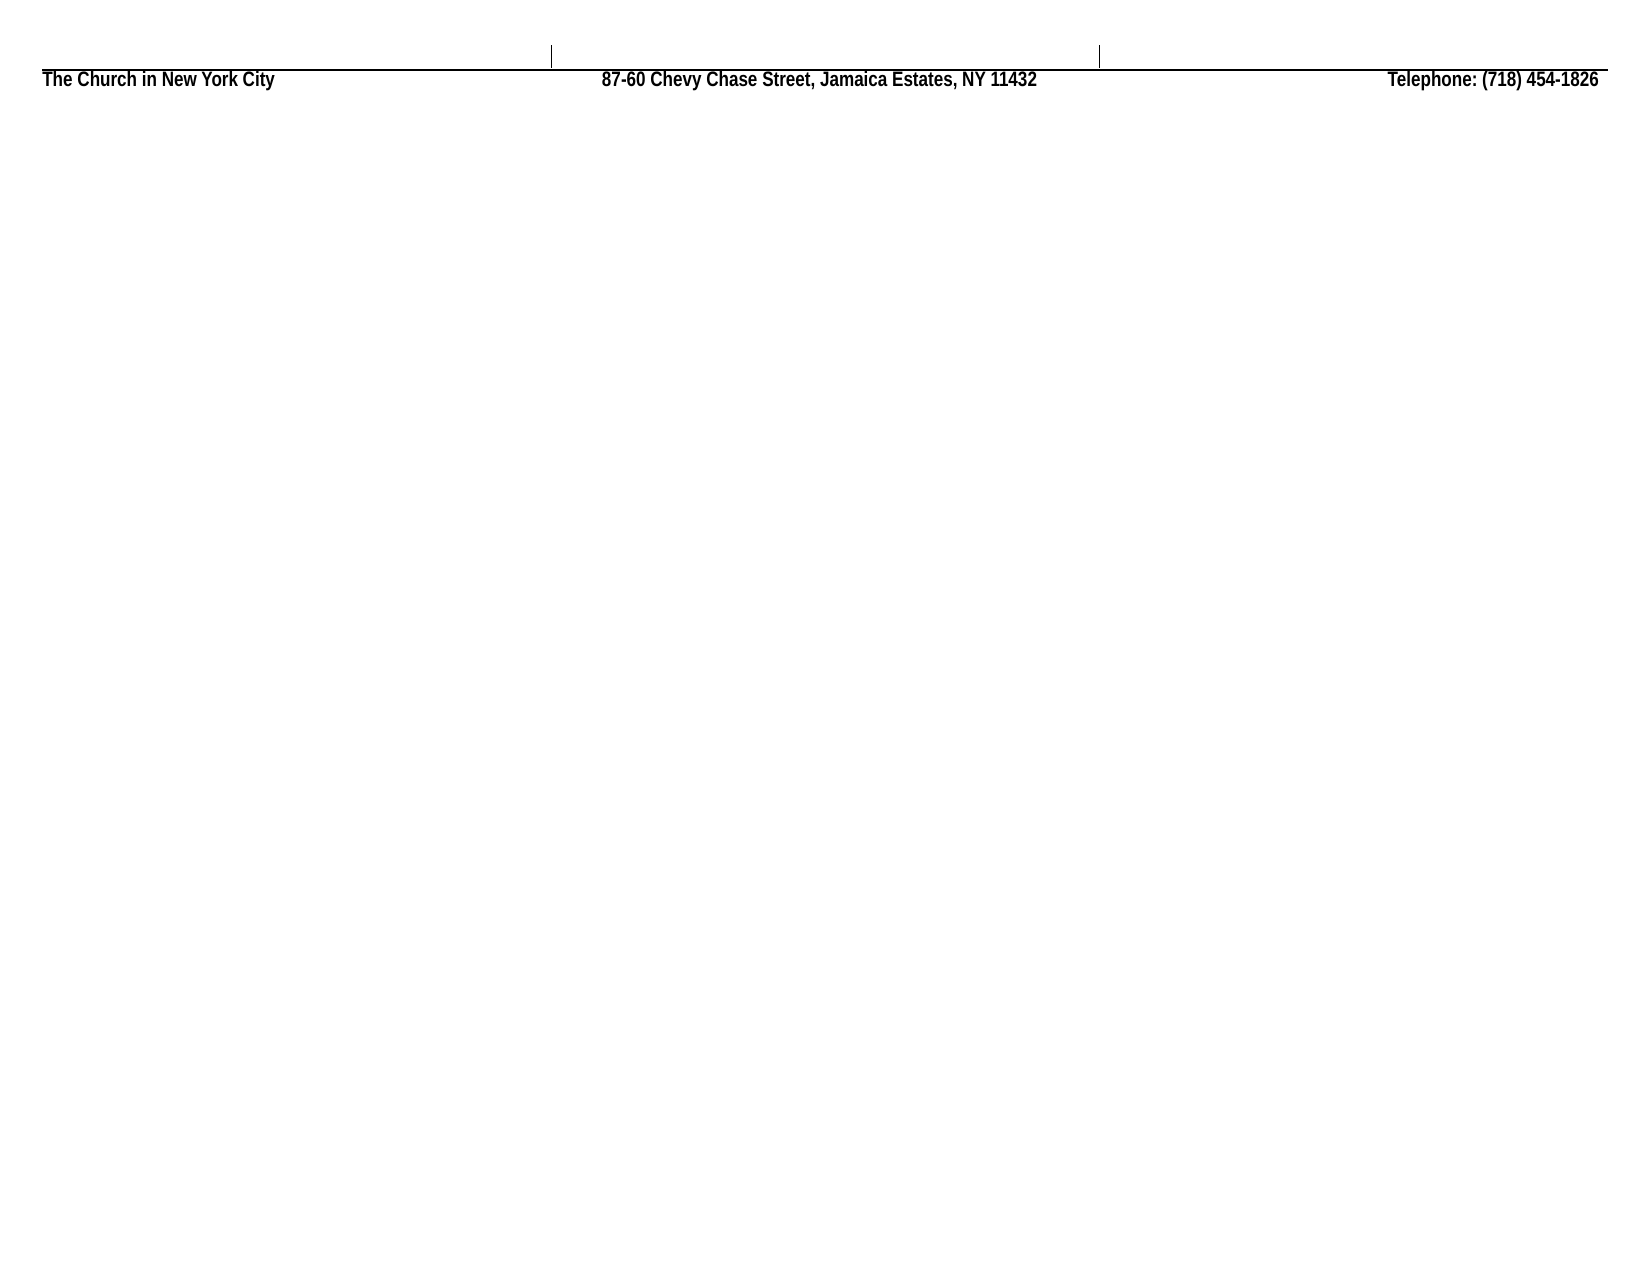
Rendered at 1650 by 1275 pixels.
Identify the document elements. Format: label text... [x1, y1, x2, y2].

text The Church in New York City 87-60 Chevy Chase Street, Jamaica Estates, NY 11432 Telephone: (718) 454-1826 [42, 71, 1608, 91]
